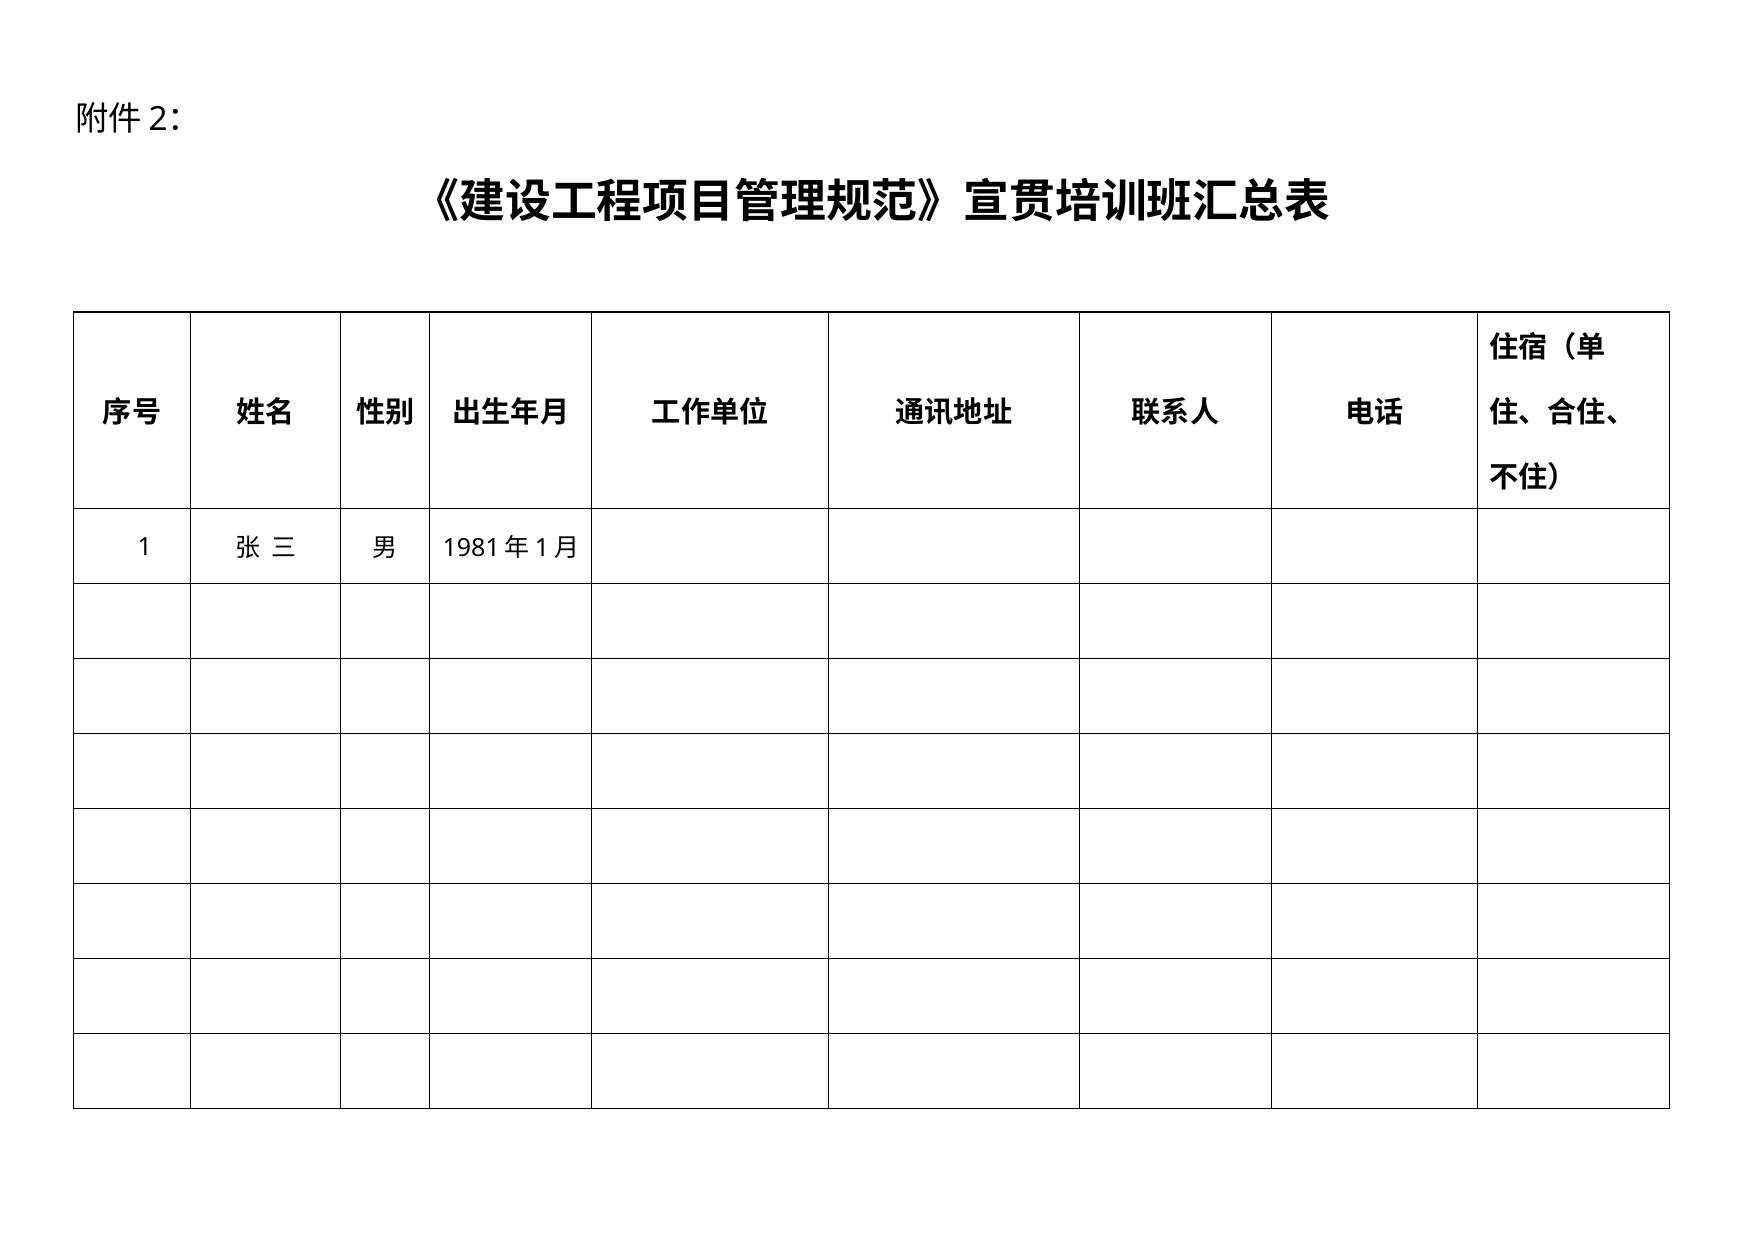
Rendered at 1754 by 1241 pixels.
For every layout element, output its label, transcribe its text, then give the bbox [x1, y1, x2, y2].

table_cell [829, 659, 1079, 732]
table_cell [341, 659, 429, 732]
table_cell [430, 809, 591, 882]
table_cell [341, 1034, 429, 1107]
table_header 《建设工程项目管理规范》宣贯培训班汇总表 [74, 149, 1670, 311]
table_cell [829, 734, 1079, 807]
table_cell [829, 809, 1079, 882]
table_cell [341, 584, 429, 657]
table_cell [1272, 734, 1477, 807]
table_cell [1478, 734, 1669, 807]
table_cell 张 三 [191, 509, 340, 582]
table_cell [829, 584, 1079, 657]
table_cell [592, 884, 828, 957]
table_cell [1080, 659, 1271, 732]
table_cell [829, 959, 1079, 1032]
table_cell 工作单位 [592, 313, 828, 507]
table_cell [430, 659, 591, 732]
table_cell [1080, 959, 1271, 1032]
table_cell 通讯地址 [829, 313, 1079, 507]
table_cell [191, 884, 340, 957]
table_cell [1080, 1034, 1271, 1107]
table_cell [1272, 809, 1477, 882]
table_cell 电话 [1272, 313, 1477, 507]
table_cell [74, 584, 190, 657]
table_cell 1 [74, 509, 190, 582]
table_cell [829, 1034, 1079, 1107]
table_cell [74, 659, 190, 732]
table_cell [592, 1034, 828, 1107]
table_cell [1080, 584, 1271, 657]
table_cell [592, 584, 828, 657]
table_cell [592, 809, 828, 882]
table_cell [74, 884, 190, 957]
table_cell [1272, 959, 1477, 1032]
table_cell [430, 959, 591, 1032]
table_cell [829, 509, 1079, 582]
table_cell 出生年月 [430, 313, 591, 507]
table_cell [592, 734, 828, 807]
text 附件2： [75, 84, 1679, 149]
table_cell [191, 809, 340, 882]
table_cell [1478, 884, 1669, 957]
table_cell [191, 1034, 340, 1107]
table_cell [191, 584, 340, 657]
table_cell 性别 [341, 313, 429, 507]
table_cell [341, 809, 429, 882]
table_cell [592, 659, 828, 732]
table_cell [1478, 584, 1669, 657]
table_cell 联系人 [1080, 313, 1271, 507]
table_cell [191, 959, 340, 1032]
table_cell [1080, 509, 1271, 582]
table_cell [592, 509, 828, 582]
table_cell [74, 809, 190, 882]
table_cell [74, 959, 190, 1032]
table_cell 序号 [74, 313, 190, 507]
table_cell [1080, 734, 1271, 807]
table_cell [1080, 809, 1271, 882]
table_cell 1981年1月 [430, 509, 591, 582]
table_cell [430, 584, 591, 657]
table_cell [1478, 809, 1669, 882]
table_cell [1272, 1034, 1477, 1107]
table_cell [341, 959, 429, 1032]
table_cell [74, 734, 190, 807]
table_cell [341, 884, 429, 957]
table_cell [430, 884, 591, 957]
table_cell [1478, 509, 1669, 582]
table_cell [430, 1034, 591, 1107]
table_cell [1478, 659, 1669, 732]
table_cell [191, 734, 340, 807]
table_cell [1272, 509, 1477, 582]
table_cell 姓名 [191, 313, 340, 507]
table_cell [1478, 1034, 1669, 1107]
table_cell [1272, 584, 1477, 657]
table_cell 住宿（单住、合住、不住） [1478, 313, 1669, 507]
table_cell [1272, 884, 1477, 957]
table_cell [191, 659, 340, 732]
table_cell [341, 734, 429, 807]
table_cell [1080, 884, 1271, 957]
table_cell [1478, 959, 1669, 1032]
table_cell [592, 959, 828, 1032]
table_cell [74, 1034, 190, 1107]
table_cell [1272, 659, 1477, 732]
table_cell 男 [341, 509, 429, 582]
table_cell [430, 734, 591, 807]
table_cell [829, 884, 1079, 957]
